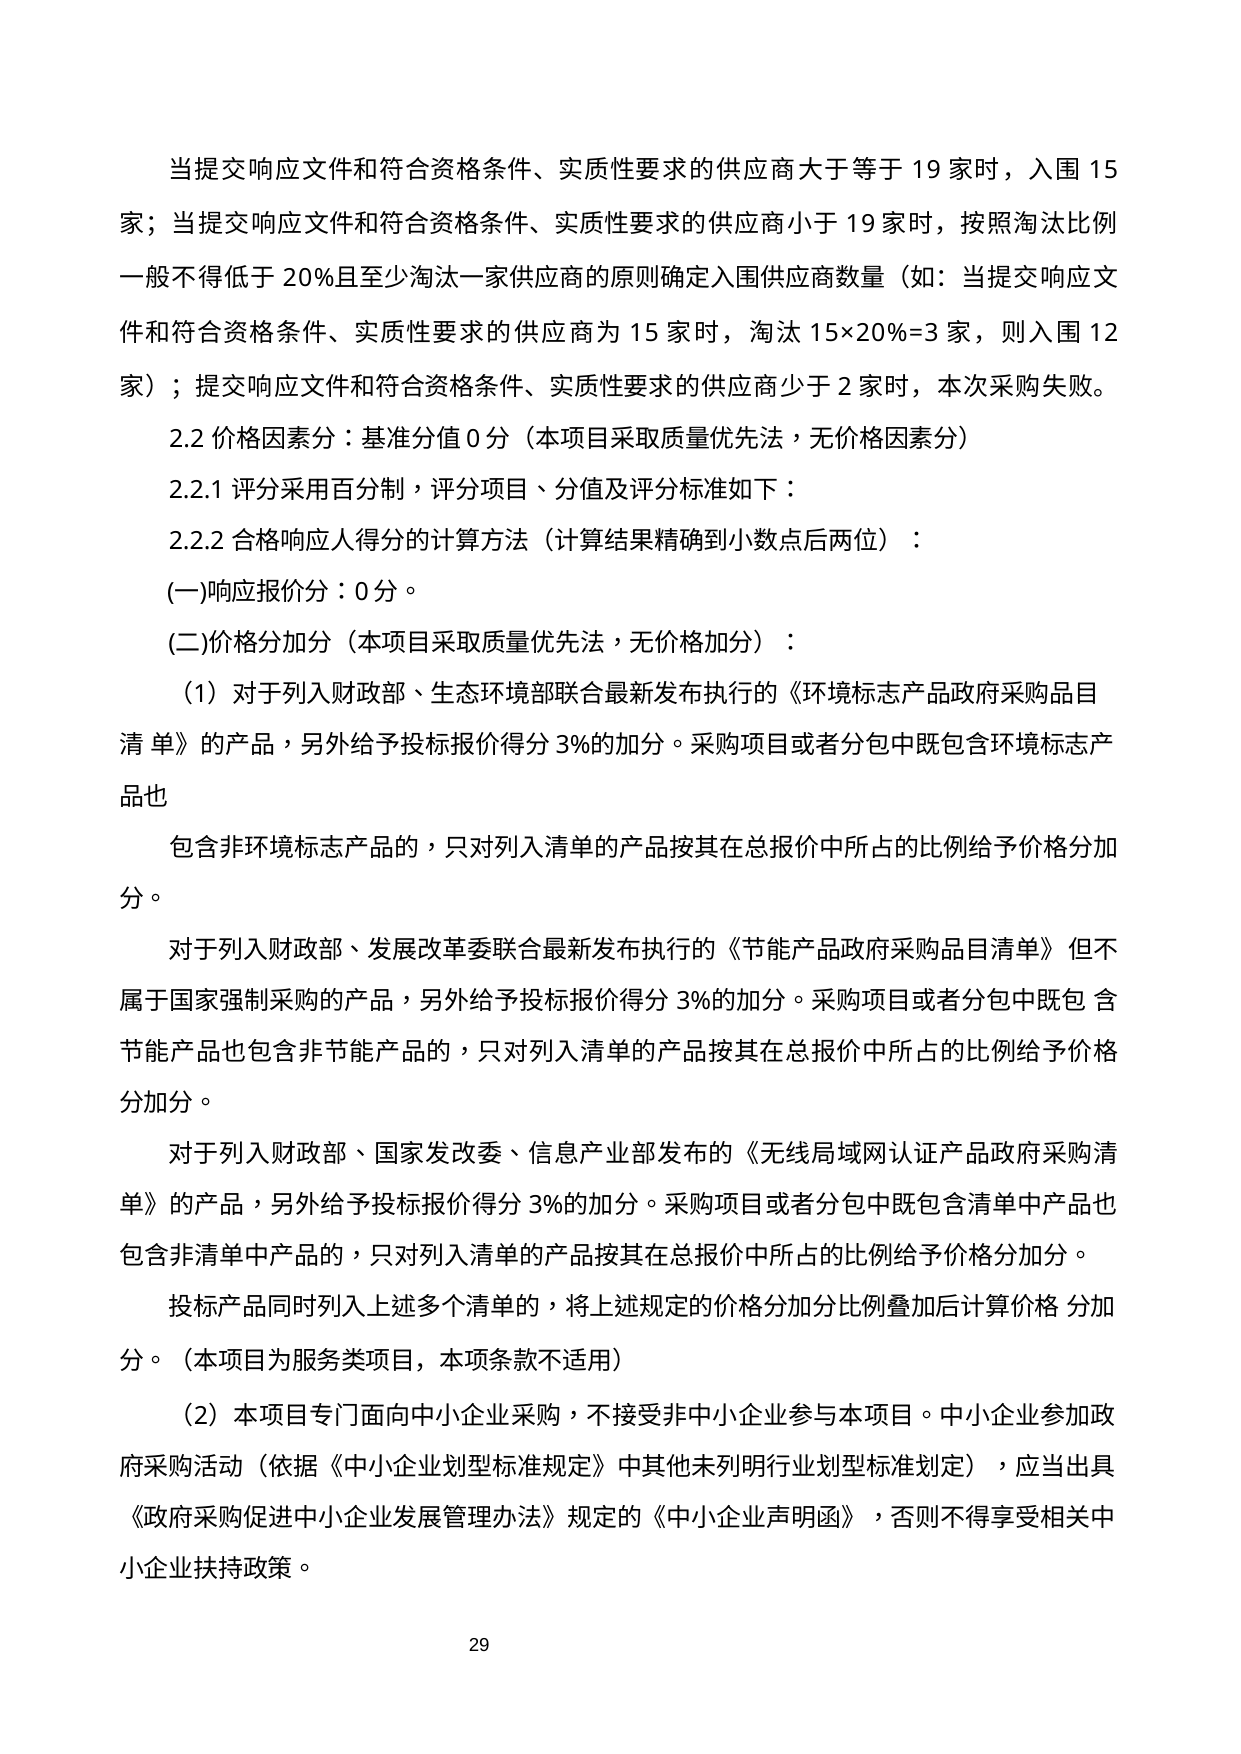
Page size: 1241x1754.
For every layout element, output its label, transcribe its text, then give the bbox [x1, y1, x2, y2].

text 包含非环境标志产品的，只对列入清单的产品按其在总报价中所占的比例给予价格分加分。 [119, 829, 1118, 914]
text 2.2.2 合格响应人得分的计算方法（计算结果精确到小数点后两位）： [119, 523, 1118, 557]
text (二)价格分加分（本项目采取质量优先法，无价格加分）： [119, 625, 1118, 659]
text (一)响应报价分：0分。 [119, 574, 1118, 608]
text 投标产品同时列入上述多个清单的，将上述规定的价格分加分比例叠加后计算价格 分加分。（本项目为服务类项目，本项条款不适用） [119, 1289, 1118, 1377]
text （2）本项目专门面向中小企业采购，不接受非中小企业参与本项目。中小企业参加政府采购活动（依据《中小企业划型标准规定》中其他未列明行业划型标准划定），应当出具《政府采购促进中小企业发展管理办法》规定的《中小企业声明函》，否则不得享受相关中小企业扶持政策。 [119, 1395, 1118, 1584]
text 对于列入财政部、国家发改委、信息产业部发布的《无线局域网认证产品政府采购清单》的产品，另外给予投标报价得分3%的加分。采购项目或者分包中既包含清单中产品也包含非清单中产品的，只对列入清单的产品按其在总报价中所占的比例给予价格分加分。 [119, 1136, 1118, 1272]
text 对于列入财政部、发展改革委联合最新发布执行的《节能产品政府采购品目清单》但不属于国家强制采购的产品，另外给予投标报价得分3%的加分。采购项目或者分包中既包 含节能产品也包含非节能产品的，只对列入清单的产品按其在总报价中所占的比例给予价格 分加分。 [119, 931, 1118, 1118]
text 2.2 价格因素分：基准分值0分（本项目采取质量优先法，无价格因素分） [119, 421, 1118, 455]
text 当提交响应文件和符合资格条件、实质性要求的供应商大于等于19家时，入围15家；当提交响应文件和符合资格条件、实质性要求的供应商小于19家时，按照淘汰比例一般不得低于20%且至少淘汰一家供应商的原则确定入围供应商数量（如：当提交响应文件和符合资格条件、实质性要求的供应商为15家时，淘汰15×20%=3家，则入围12家）；提交响应文件和符合资格条件、实质性要求的供应商少于2家时，本次采购失败。 [119, 149, 1118, 403]
text （1）对于列入财政部、生态环境部联合最新发布执行的《环境标志产品政府采购品目清 单》的产品，另外给予投标报价得分3%的加分。采购项目或者分包中既包含环境标志产品也 [119, 676, 1118, 812]
text 2.2.1 评分采用百分制，评分项目、分值及评分标准如下： [119, 472, 1118, 506]
